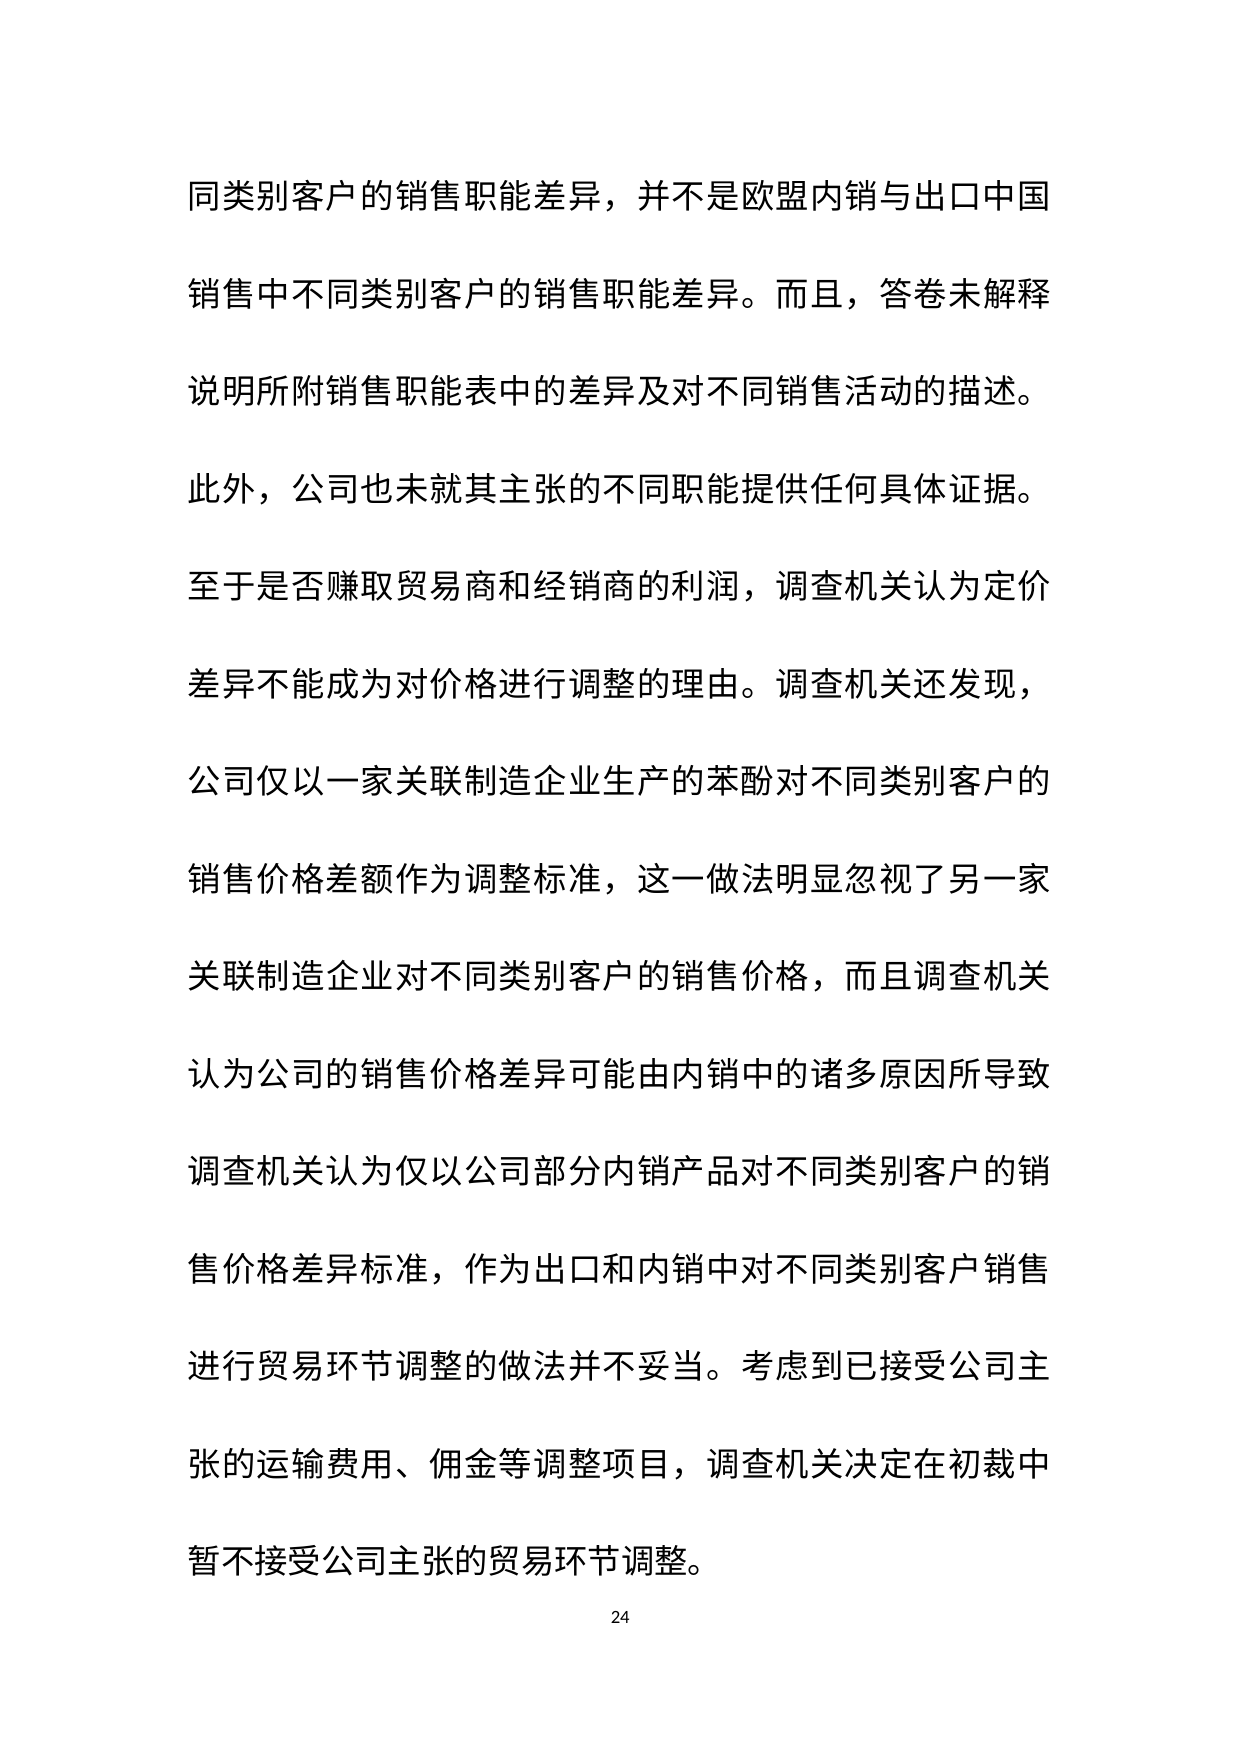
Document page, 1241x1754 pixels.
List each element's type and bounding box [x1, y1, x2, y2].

text [187, 162, 1053, 1592]
